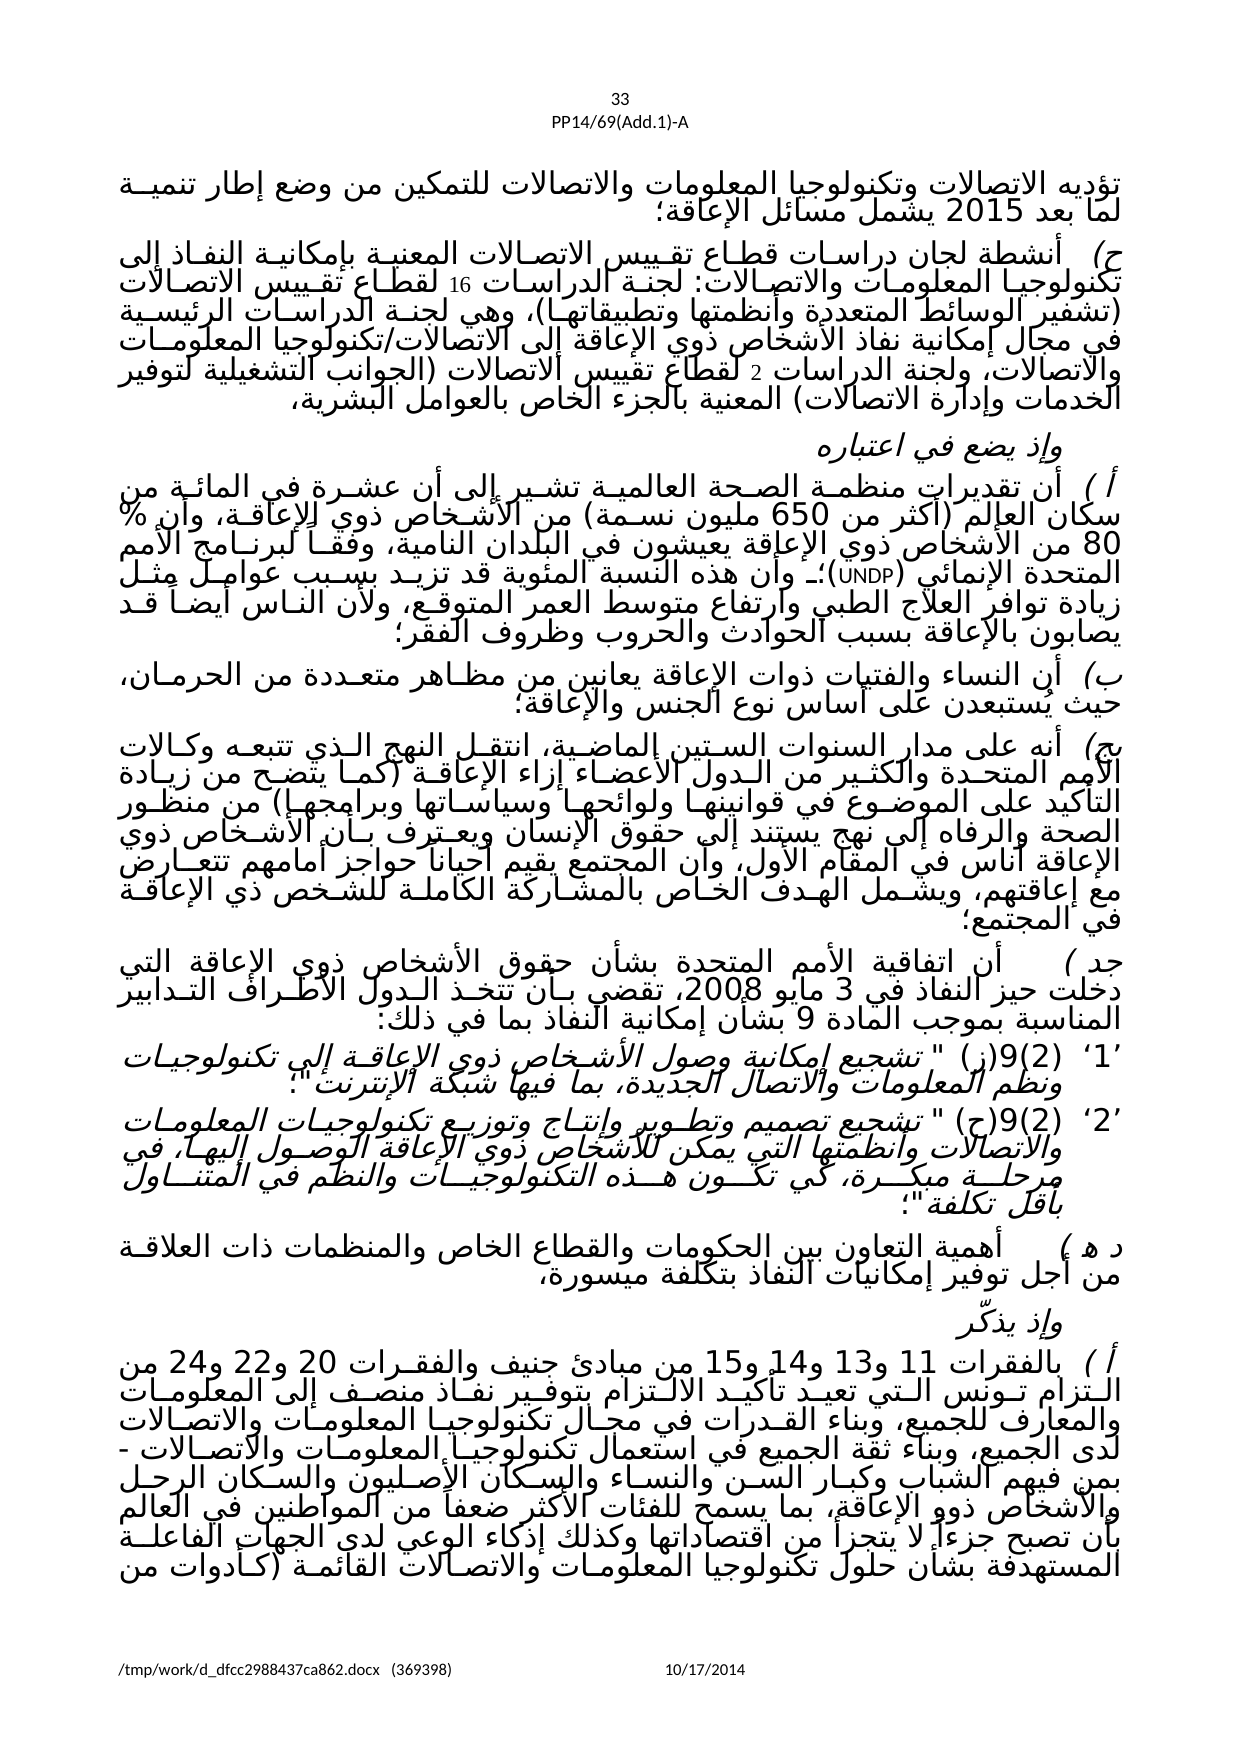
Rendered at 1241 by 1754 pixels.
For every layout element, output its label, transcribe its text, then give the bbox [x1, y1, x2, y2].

text أ ) أن تقديرات منظمة الصحة العالمية تشير إلى أن عشرة في المائة من سكان العالم (أكثر من 650 مليون نسمة) من الأشخاص ذوي الإعاقة، وأن هذه النسبة المئوية قد تزيد بسبب عوامل مثل زيادة توافر العلاج الطبي وارتفاع متوسط العمر المتوقع، ولأن الناس أيضاً قد يصابون بالإعاقة بسبب الحوادث والحروب وظروف الفقر؛ [118, 475, 1122, 649]
text ) أن اتفاقية الأمم المتحدة بشأن حقوق الأشخاص ذوي الإعاقة التي دخلت حيز النفاذ في 3 مايو 2008، تقضي بأن تتخذ الدول الأطراف التدابير المناسبة بموجب المادة 9 بشأن إمكانية النفاذ بما في ذلك: [118, 949, 1122, 1037]
text وإذ يضع في اعتباره [118, 433, 1063, 462]
text ) أهمية التعاون بين الحكومات والقطاع الخاص والمنظمات ذات العلاقة من أجل توفير إمكانيات النفاذ بتكلفة ميسورة، [118, 1234, 1122, 1292]
text وإذ يذكّر [964, 1309, 1063, 1338]
text ’1‘ (2)9(ز) " تشجيع إمكانية وصول الأشخاص ذوي الإعاقة إلى تكنولوجيات ونظم المعلومات والاتصال الجديدة، بما فيها شبكة الإنترنت"؛ [118, 1045, 1024, 1101]
text ) أنه على مدار السنوات الستين الماضية، انتقل النهج الذي تتبعه وكالات الأمم المتحدة والكثير من الدول الأعضاء إزاء الإعاقة (كما يتضح من زيادة التأكيد على الموضوع في قوانينها ولوائحها وسياساتها وبرامجها) من منظور الصحة والرفاه إلى نهج يستند إلى حقوق الإنسان ويعترف بأن الأشخاص ذوي الإعاقة أناس في المقام الأول، وأن المجتمع يقيم أحياناً حواجز أمامهم تتعارض مع إعاقتهم، ويشمل الهدف الخاص بالمشاركة الكاملة للشخص ذي الإعاقة في المجتمع؛ [118, 733, 1122, 937]
text ’2‘ (2)9(ح) " تشجيع تصميم وتطوير وإنتاج وتوزيع تكنولوجيات المعلومات والاتصالات وأنظمتها التي يمكن للأشخاص ذوي الإعاقة الوصول إليها، في مرحلة مبكرة، كي تكون هذه التكنولوجيات والنظم في المتناول بأقل تكلفة"؛ [118, 1109, 1122, 1221]
text وإذ يذكّر [118, 1309, 993, 1338]
